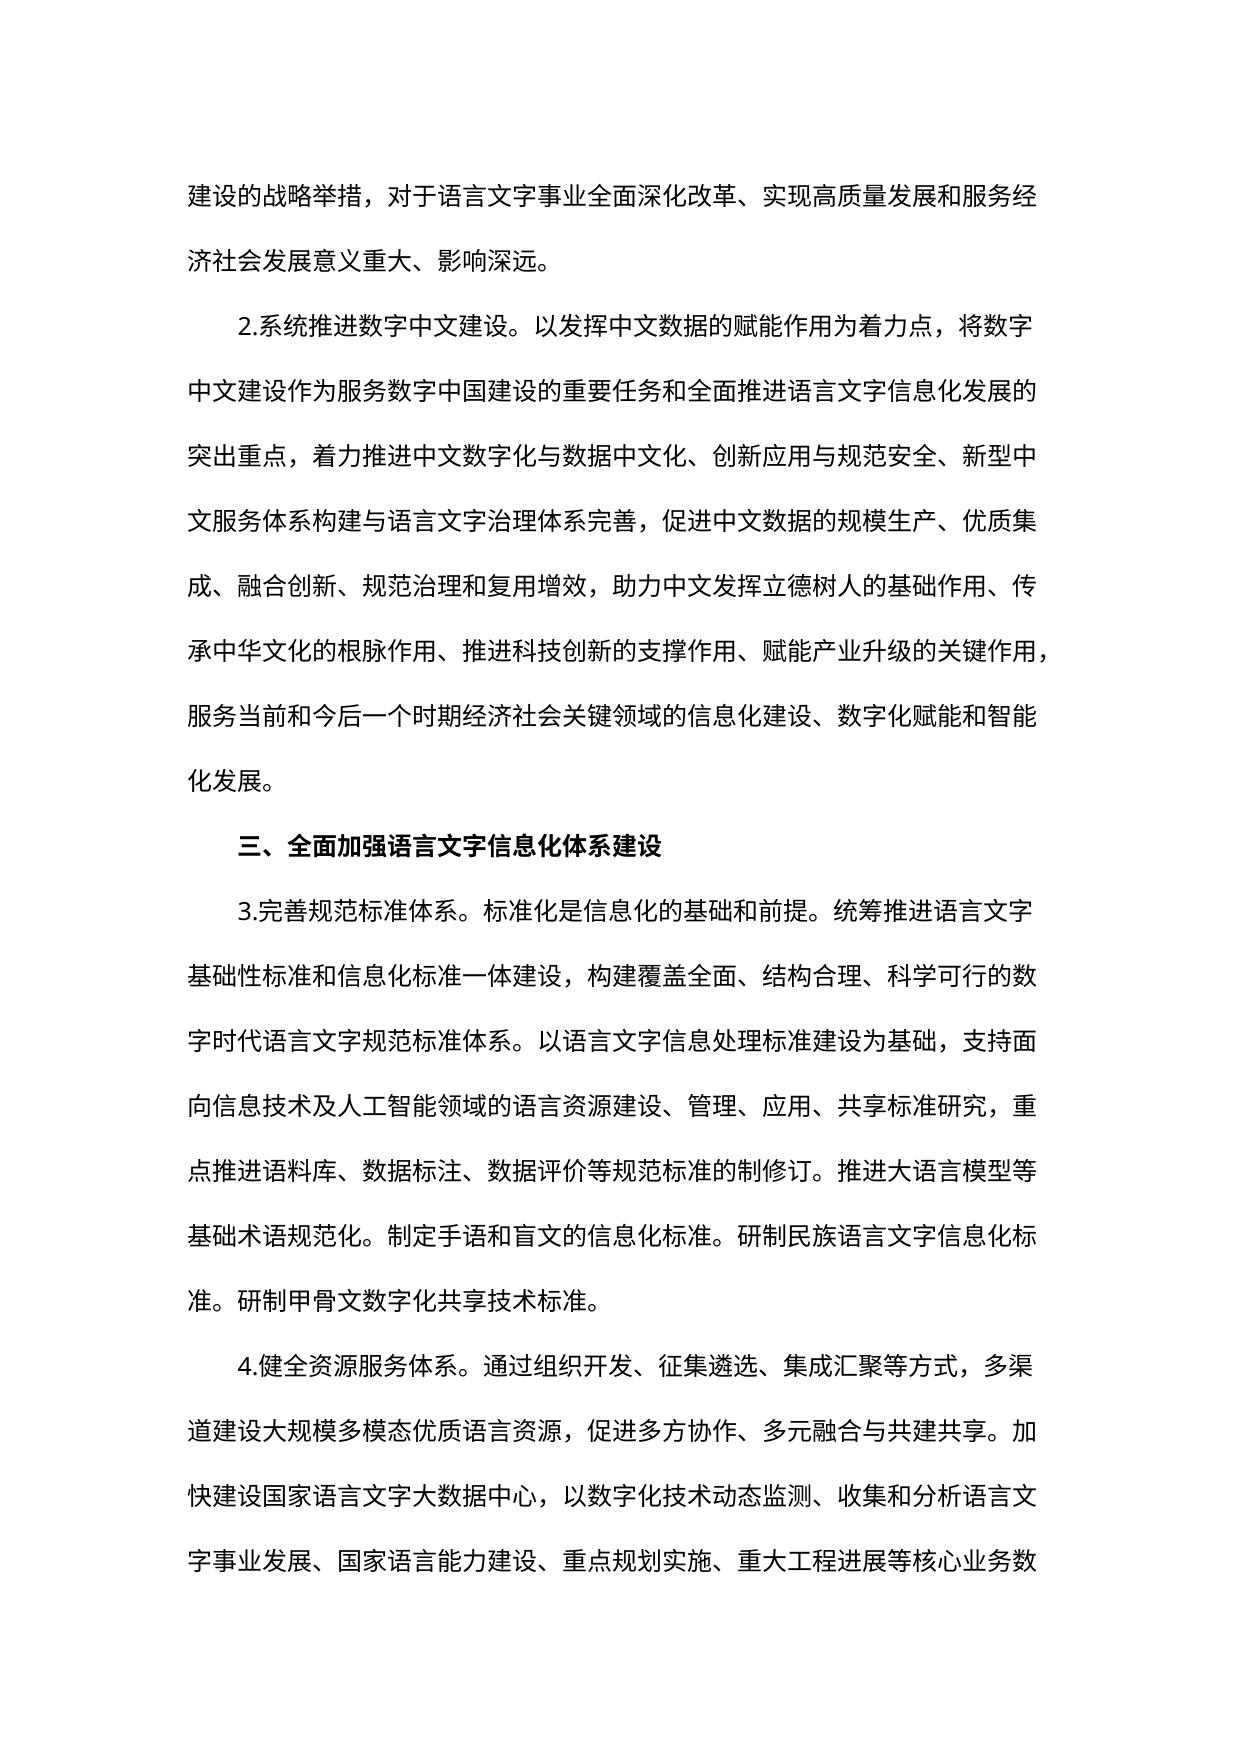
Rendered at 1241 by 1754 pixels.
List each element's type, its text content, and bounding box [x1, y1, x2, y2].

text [187, 162, 1053, 292]
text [187, 1332, 1053, 1592]
text 三、全面加强语言文字信息化体系建设 [187, 812, 1053, 877]
text 2.系统推进数字中文建设。以发挥中文数据的赋能作用为着力点，将数字中文建设作为服务数字中国建设的重要任务和全面推进语言文字信息化发展的突出重点，着力推进中文数字化与数据中文化、创新应用与规范安全、新型中文服务体系构建与语言文字治理体系完善，促进中文数据的规模生产、优质集成、融合创新、规范治理和复用增效，助力中文发挥立德树人的基础作用、传承中华文化的根脉作用、推进科技创新的支撑作用、赋能产业升级的关键作用，服务当前和今后一个时期经济社会关键领域的信息化建设、数字化赋能和智能化发展。 [187, 292, 1053, 812]
text 3.完善规范标准体系。标准化是信息化的基础和前提。统筹推进语言文字基础性标准和信息化标准一体建设，构建覆盖全面、结构合理、科学可行的数字时代语言文字规范标准体系。以语言文字信息处理标准建设为基础，支持面向信息技术及人工智能领域的语言资源建设、管理、应用、共享标准研究，重点推进语料库、数据标注、数据评价等规范标准的制修订。推进大语言模型等基础术语规范化。制定手语和盲文的信息化标准。研制民族语言文字信息化标准。研制甲骨文数字化共享技术标准。 [187, 877, 1053, 1332]
